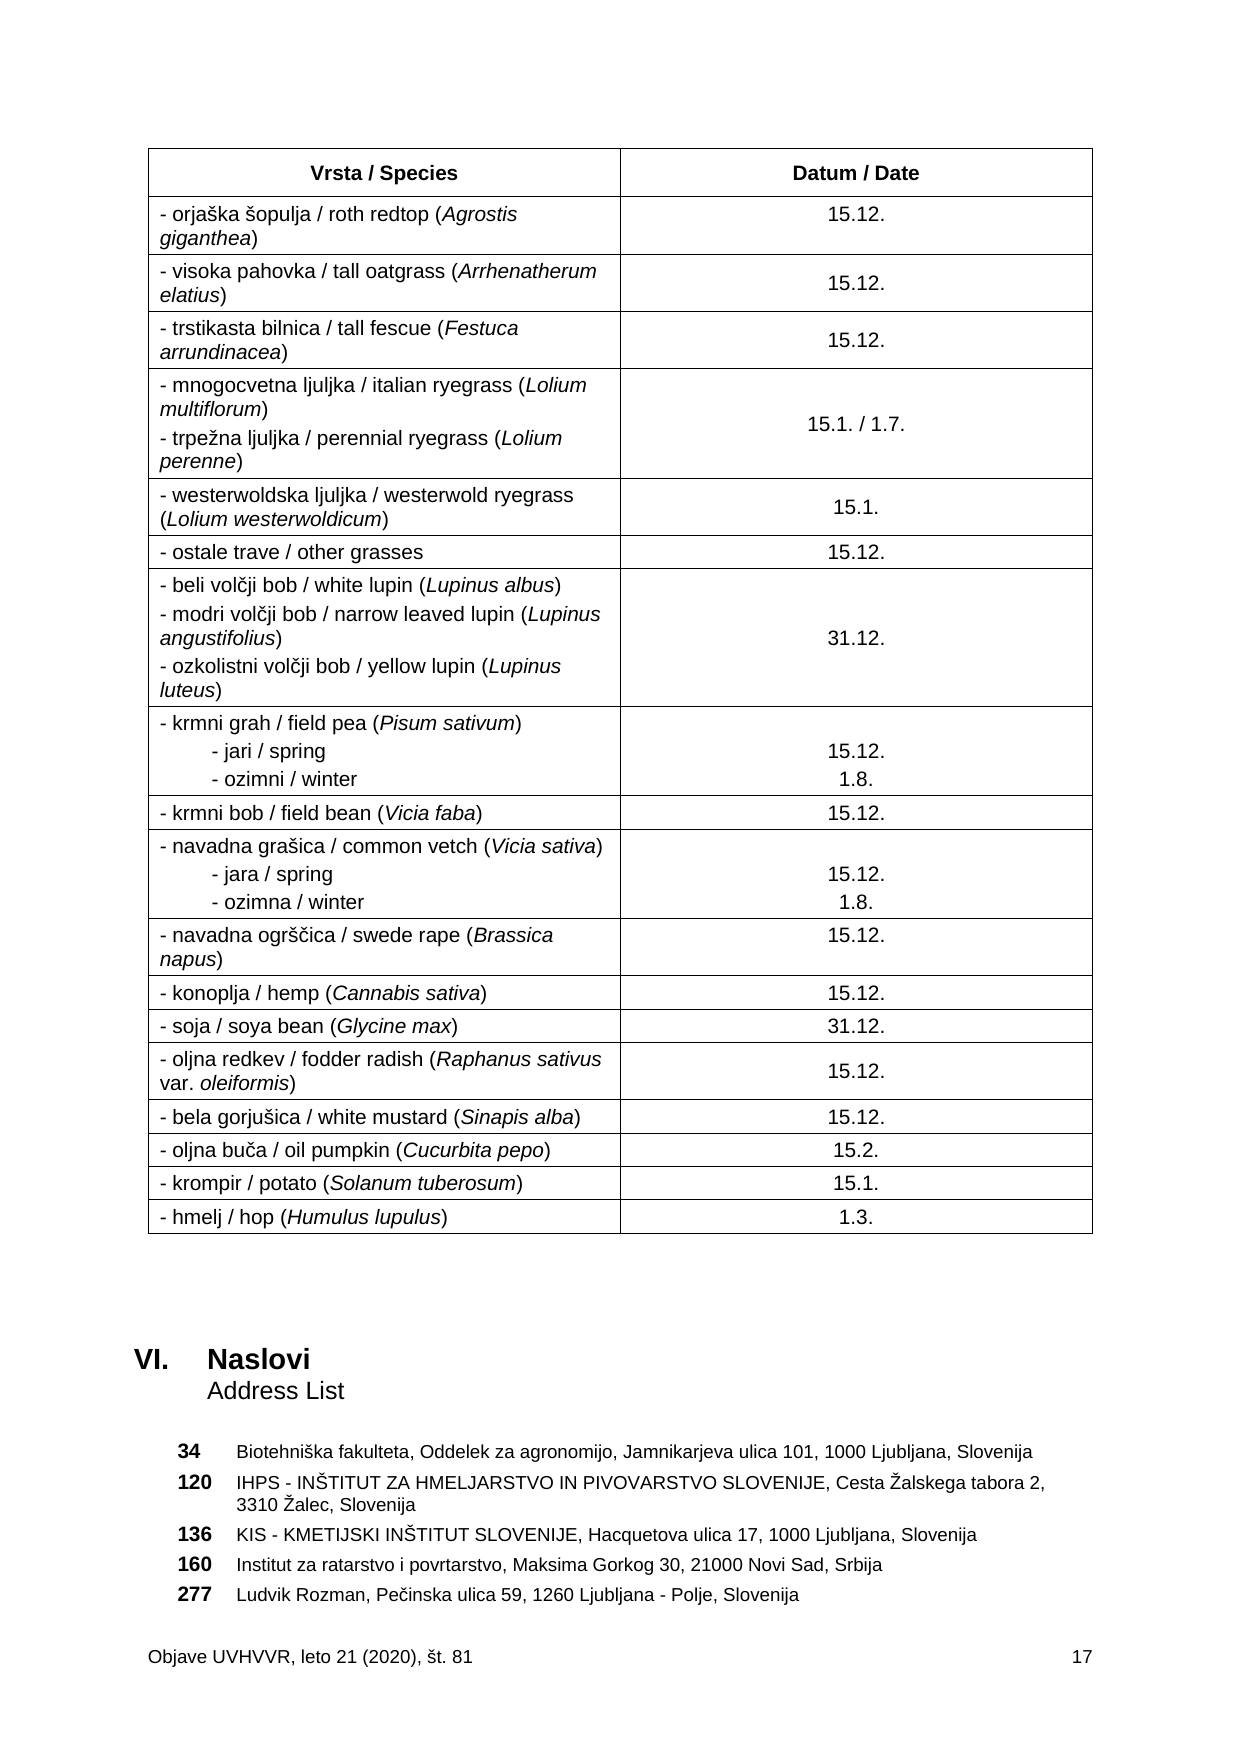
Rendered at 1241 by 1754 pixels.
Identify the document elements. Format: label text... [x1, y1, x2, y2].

table_cell - oljna buča / oil pumpkin (Cucurbita pepo) [149, 1134, 620, 1166]
table_cell 15.12. [621, 796, 1092, 828]
table_cell - soja / soya bean (Glycine max) [149, 1010, 620, 1042]
table_cell 15.1. / 1.7. [621, 369, 1092, 477]
table_cell - krmni grah / field pea (Pisum sativum) - jari / spring - ozimni / winter [149, 707, 620, 795]
text 34 Biotehniška fakulteta, Oddelek za agronomijo, Jamnikarjeva ulica 101, 1000 Ljubljana, Slovenija [177, 1439, 1092, 1463]
table_cell - orjaška šopulja / roth redtop (Agrostis giganthea) [149, 197, 620, 253]
table_cell 15.12. [621, 197, 1092, 253]
table_cell 15.12. [621, 1043, 1092, 1099]
table_cell - konoplja / hemp (Cannabis sativa) [149, 976, 620, 1009]
table_cell 1.3. [621, 1200, 1092, 1233]
table_cell 15.12. [621, 1100, 1092, 1133]
text 136 KIS - KMETIJSKI INŠTITUT SLOVENIJE, Hacquetova ulica 17, 1000 Ljubljana, Slovenija [177, 1521, 1092, 1545]
table_cell 15.1. [621, 479, 1092, 535]
table_cell 15.12. [621, 976, 1092, 1009]
table_cell - visoka pahovka / tall oatgrass (Arrhenatherum elatius) [149, 255, 620, 311]
table_cell - navadna grašica / common vetch (Vicia sativa) - jara / spring - ozimna / winter [149, 830, 620, 918]
table_header Datum / Date [621, 149, 1092, 196]
table_cell - hmelj / hop (Humulus lupulus) [149, 1200, 620, 1233]
table_cell 15.12. [621, 919, 1092, 975]
table_cell - mnogocvetna ljuljka / italian ryegrass (Lolium multiflorum) - trpežna ljuljka / perennial ryegrass (Lolium perenne) [149, 369, 620, 477]
table_cell - beli volčji bob / white lupin (Lupinus albus) - modri volčji bob / narrow leaved lupin (Lupinus angustifolius) - ozkolistni volčji bob / yellow lupin (Lupinus luteus) [149, 569, 620, 706]
text 120 IHPS - INŠTITUT ZA HMELJARSTVO IN PIVOVARSTVO SLOVENIJE, Cesta Žalskega tabora 2, 3310 Žalec, Slovenija [177, 1469, 1092, 1515]
table_cell 31.12. [621, 569, 1092, 706]
table_cell - bela gorjušica / white mustard (Sinapis alba) [149, 1100, 620, 1133]
table_cell - ostale trave / other grasses [149, 536, 620, 568]
table_cell 15.12. [621, 255, 1092, 311]
table_cell - krmni bob / field bean (Vicia faba) [149, 796, 620, 828]
text Address List [207, 1376, 1092, 1404]
table_cell 15.12. 1.8. [621, 830, 1092, 918]
text 160 Institut za ratarstvo i povrtarstvo, Maksima Gorkog 30, 21000 Novi Sad, Srbija [177, 1552, 1092, 1576]
table_cell 15.2. [621, 1134, 1092, 1166]
table_cell - krompir / potato (Solanum tuberosum) [149, 1167, 620, 1199]
table_cell 31.12. [621, 1010, 1092, 1042]
table_cell - trstikasta bilnica / tall fescue (Festuca arrundinacea) [149, 312, 620, 368]
subtitle Naslovi [169, 1342, 1092, 1376]
table_cell - westerwoldska ljuljka / westerwold ryegrass (Lolium westerwoldicum) [149, 479, 620, 535]
table_cell 15.1. [621, 1167, 1092, 1199]
table_cell - navadna ogrščica / swede rape (Brassica napus) [149, 919, 620, 975]
text 277 Ludvik Rozman, Pečinska ulica 59, 1260 Ljubljana - Polje, Slovenija [177, 1582, 1092, 1606]
table_header Vrsta / Species [149, 149, 620, 196]
table_cell 15.12. [621, 312, 1092, 368]
table_cell - oljna redkev / fodder radish (Raphanus sativus var. oleiformis) [149, 1043, 620, 1099]
table_cell 15.12. 1.8. [621, 707, 1092, 795]
table_cell 15.12. [621, 536, 1092, 568]
